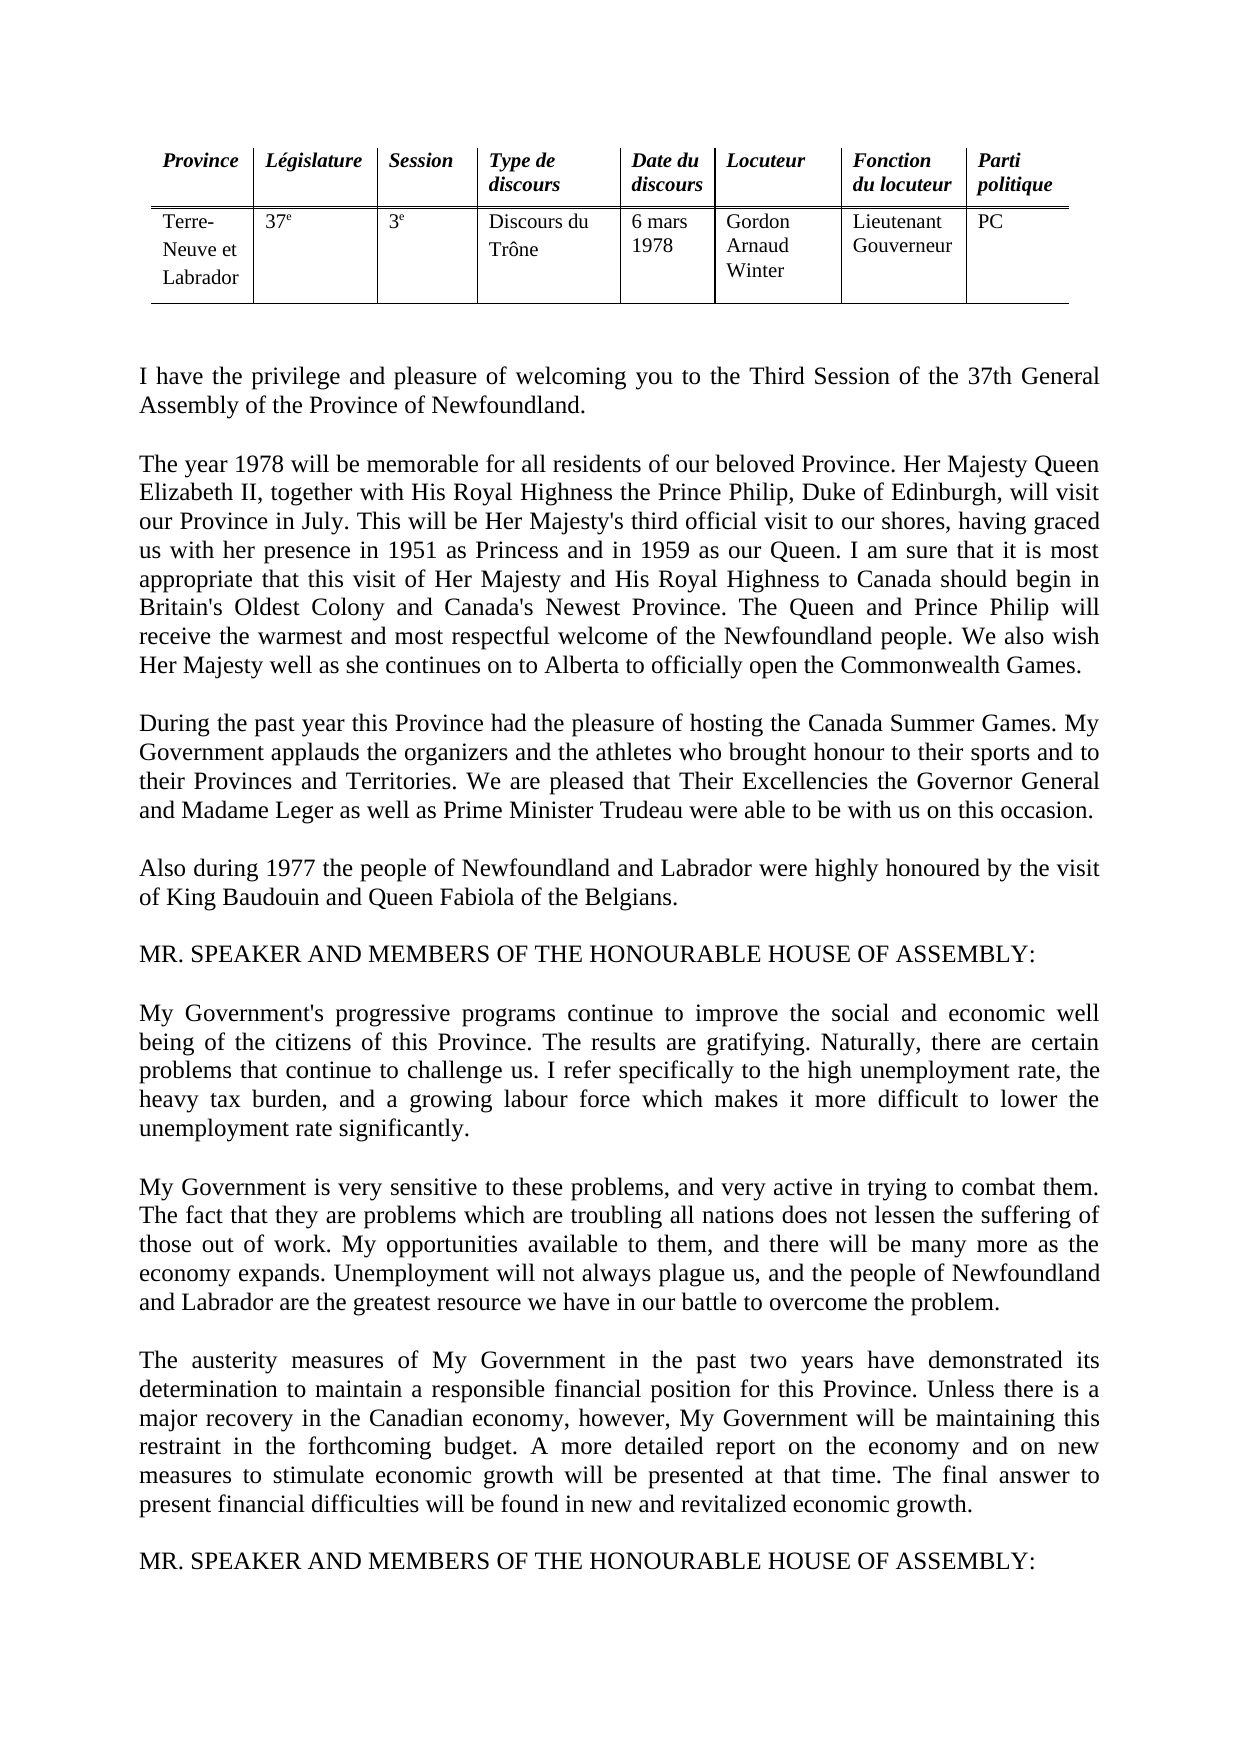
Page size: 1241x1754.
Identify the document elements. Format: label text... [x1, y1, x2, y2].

text My Government's progressive programs continue to improve the social and economic well being of the citizens of this Province. The results are gratifying. Naturally, there are certain problems that continue to challenge us. I refer specifically to the high unemployment rate, the heavy tax burden, and a growing labour force which makes it more difficult to lower the unemployment rate significantly. [139, 998, 1101, 1142]
table_cell 6 mars 1978 [621, 209, 714, 303]
table_header Province [151, 148, 253, 206]
table_header Législature [254, 148, 377, 206]
table_header Parti politique [967, 148, 1069, 206]
table_header Session [378, 148, 477, 206]
table_cell 37e [254, 209, 377, 303]
text MR. SPEAKER AND MEMBERS OF THE HONOURABLE HOUSE OF ASSEMBLY: [139, 1546, 1101, 1575]
table_cell Lieutenant Gouverneur [842, 209, 966, 303]
table_header Fonction du locuteur [842, 148, 966, 206]
table_cell 3e [378, 209, 477, 303]
table_cell Gordon Arnaud Winter [716, 209, 841, 303]
text My Government is very sensitive to these problems, and very active in trying to combat them. The fact that they are problems which are troubling all nations does not lessen the suffering of those out of work. My opportunities available to them, and there will be many more as the economy expands. Unemployment will not always plague us, and the people of Newfoundland and Labrador are the greatest resource we have in our battle to overcome the problem. [139, 1172, 1101, 1315]
table_cell Terre- Neuve et Labrador [151, 209, 253, 303]
table_header Type de discours [478, 148, 620, 206]
text Also during 1977 the people of Newfoundland and Labrador were highly honoured by the visit of King Baudouin and Queen Fabiola of the Belgians. [139, 853, 1101, 911]
table_header Locuteur [716, 148, 841, 206]
text During the past year this Province had the pleasure of hosting the Canada Summer Games. My Government applauds the organizers and the athletes who brought honour to their sports and to their Provinces and Territories. We are pleased that Their Excellencies the Governor General and Madame Leger as well as Prime Minister Trudeau were able to be with us on this occasion. [139, 708, 1101, 823]
table_cell PC [967, 209, 1069, 303]
text I have the privilege and pleasure of welcoming you to the Third Session of the 37th General Assembly of the Province of Newfoundland. [139, 361, 1101, 419]
table_header Date du discours [621, 148, 714, 206]
text The austerity measures of My Government in the past two years have demonstrated its determination to maintain a responsible financial position for this Province. Unless there is a major recovery in the Canadian economy, however, My Government will be maintaining this restraint in the forthcoming budget. A more detailed report on the economy and on new measures to stimulate economic growth will be presented at that time. The final answer to present financial difficulties will be found in new and revitalized economic growth. [139, 1345, 1101, 1518]
table_cell Discours du Trône [478, 209, 620, 303]
text MR. SPEAKER AND MEMBERS OF THE HONOURABLE HOUSE OF ASSEMBLY: [139, 939, 1101, 968]
text The year 1978 will be memorable for all residents of our beloved Province. Her Majesty Queen Elizabeth II, together with His Royal Highness the Prince Philip, Duke of Edinburgh, will visit our Province in July. This will be Her Majesty's third official visit to our shores, having graced us with her presence in 1951 as Princess and in 1959 as our Queen. I am sure that it is most appropriate that this visit of Her Majesty and His Royal Highness to Canada should begin in Britain's Oldest Colony and Canada's Newest Province. The Queen and Prince Philip will receive the warmest and most respectful welcome of the Newfoundland people. We also wish Her Majesty well as she continues on to Alberta to officially open the Commonwealth Games. [139, 449, 1101, 679]
